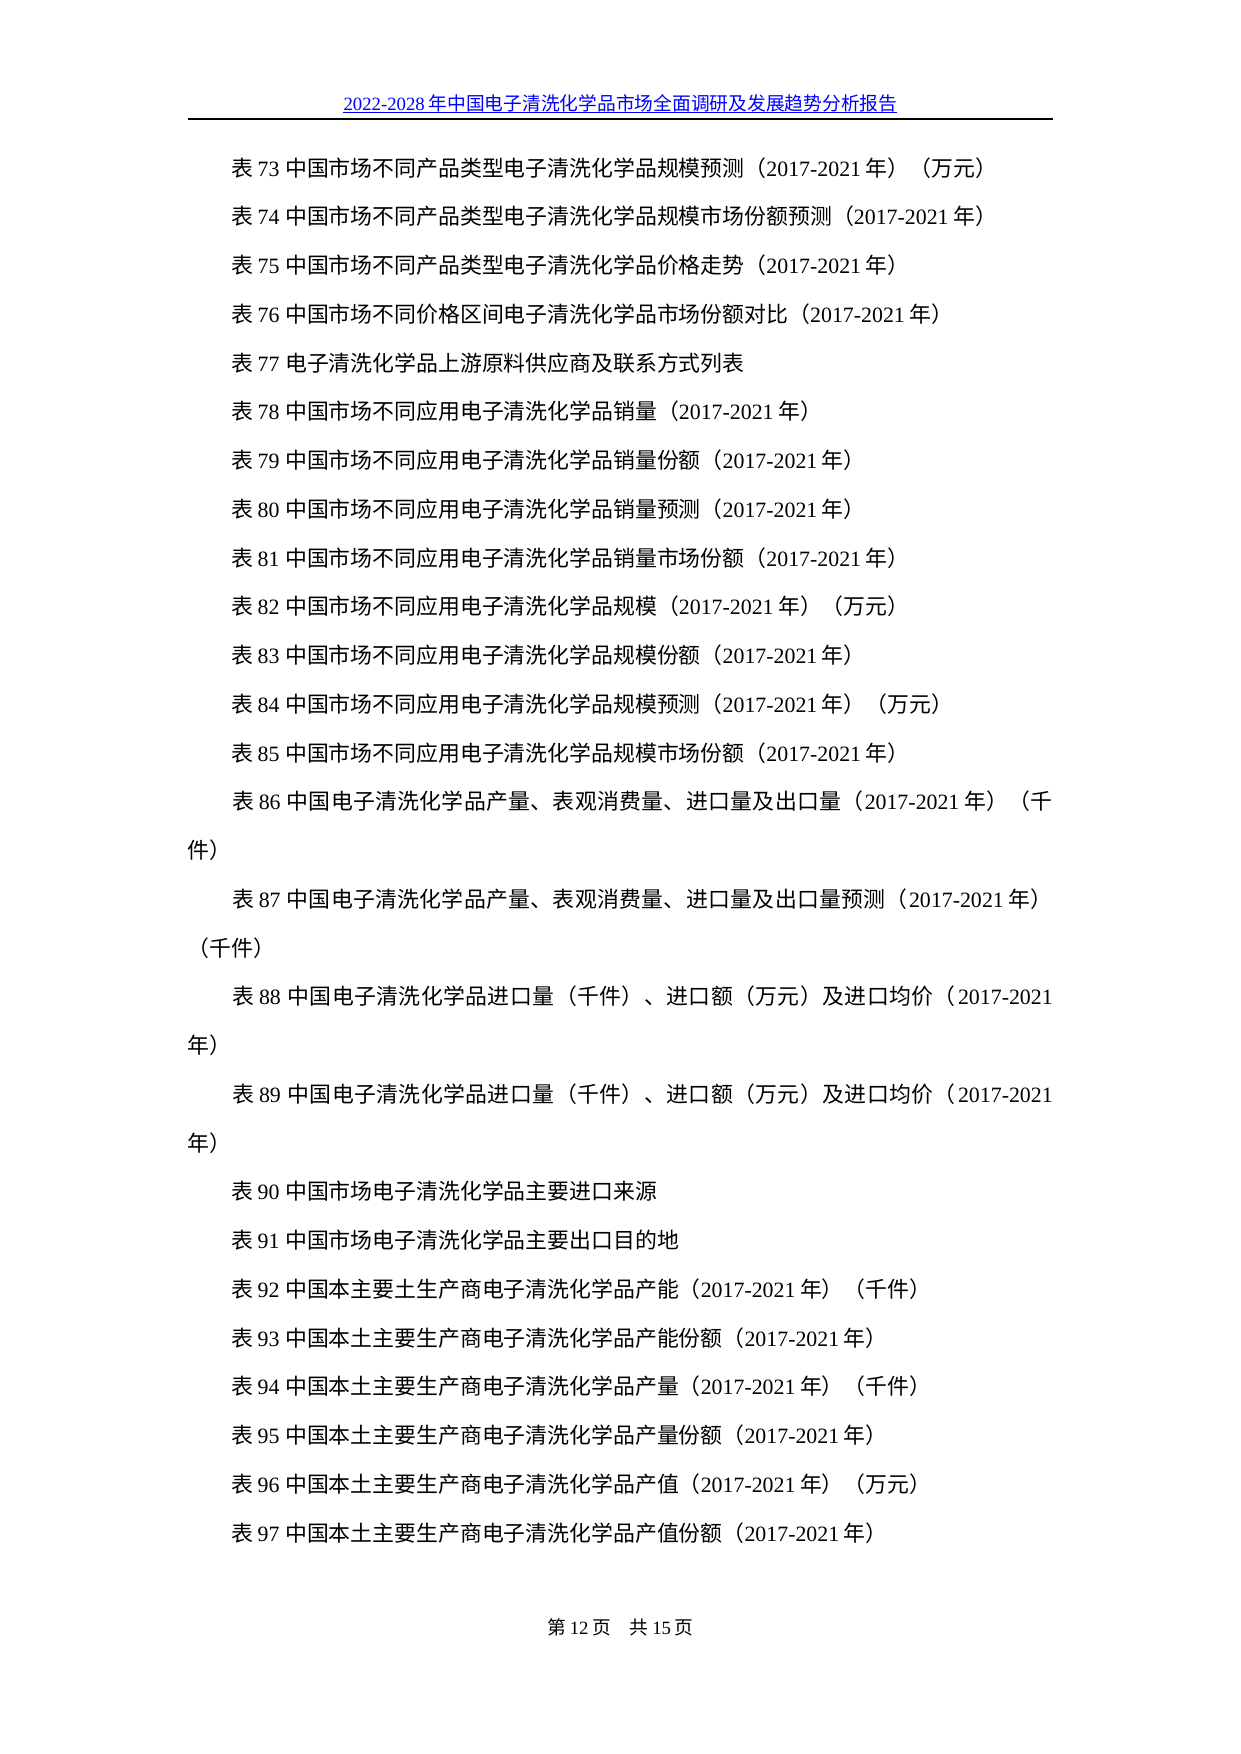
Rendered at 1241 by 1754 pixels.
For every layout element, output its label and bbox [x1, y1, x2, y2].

text [187, 150, 1053, 1548]
